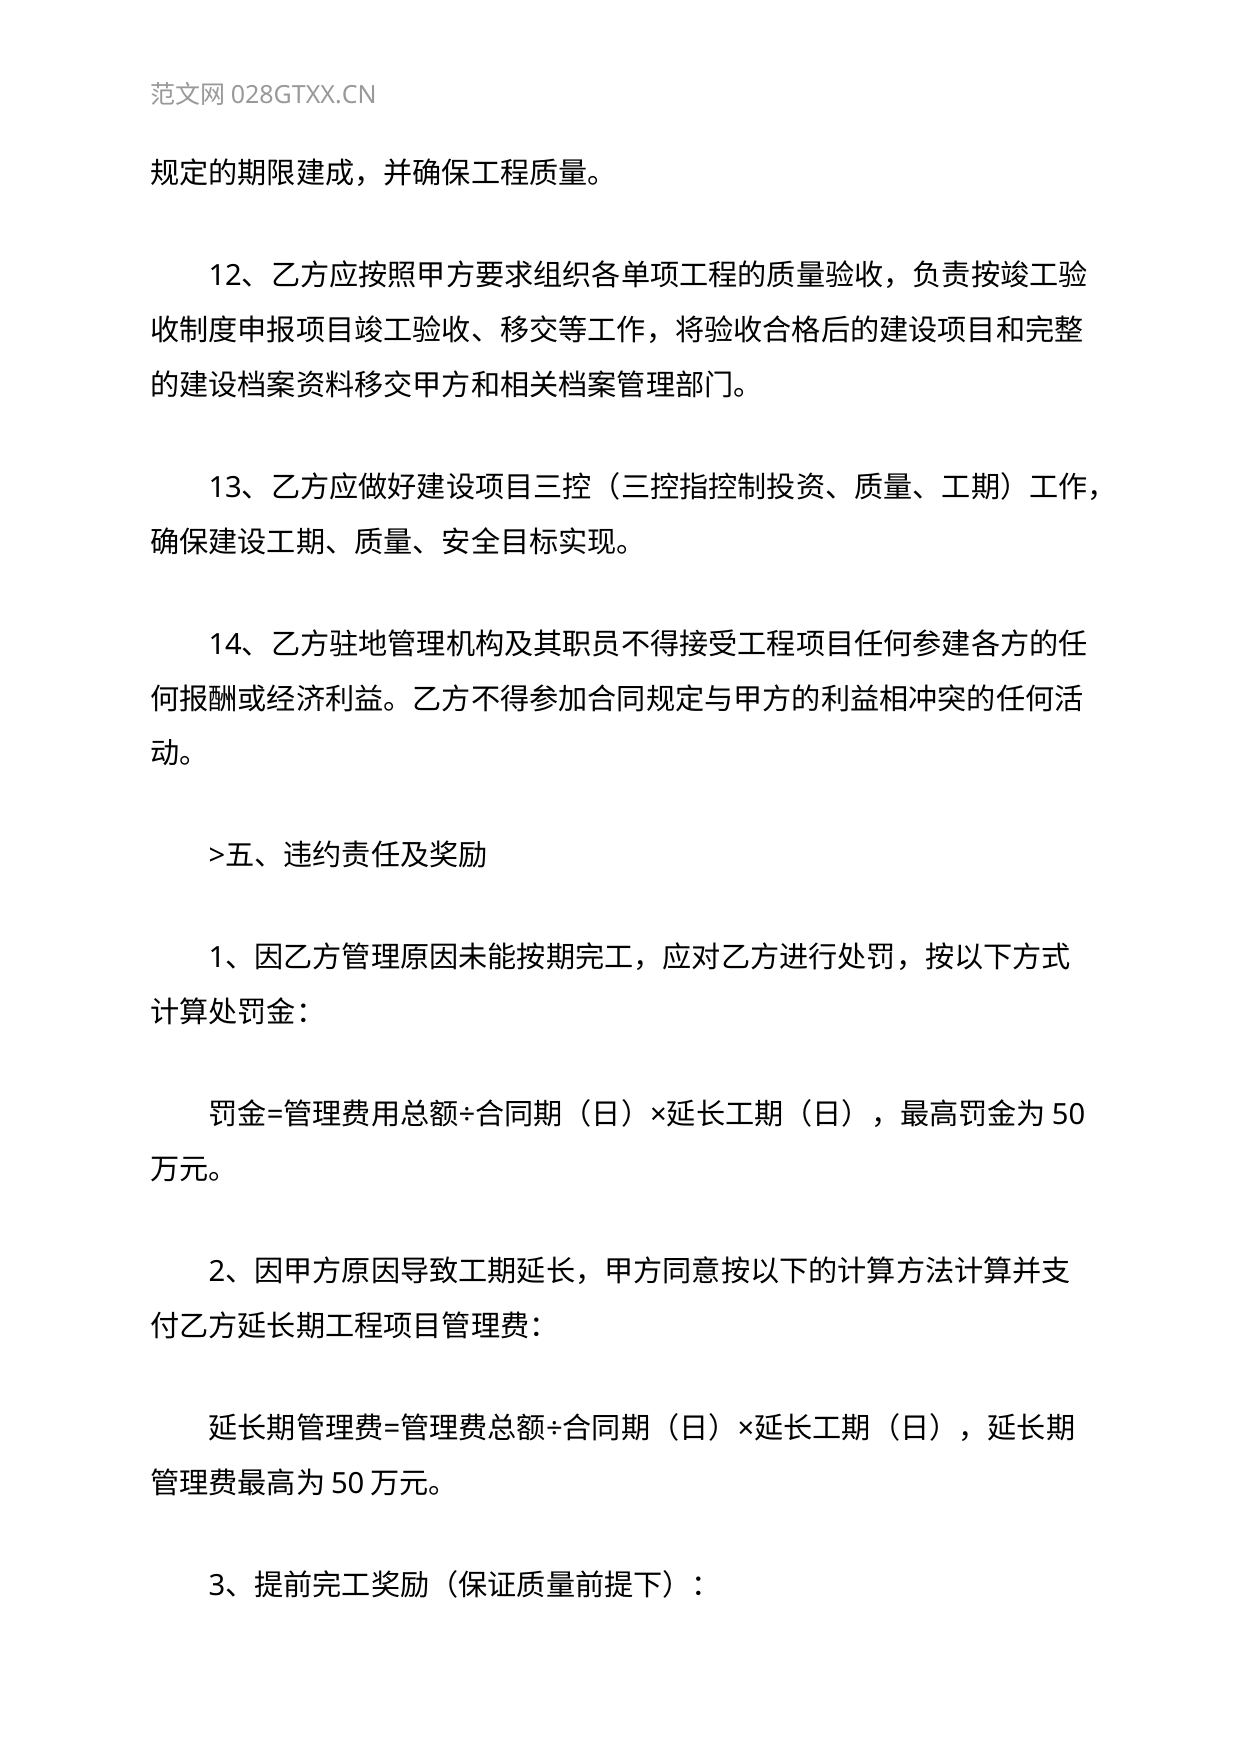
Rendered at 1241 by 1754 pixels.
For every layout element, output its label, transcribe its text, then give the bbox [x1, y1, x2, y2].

text 3、提前完工奖励（保证质量前提下）： [150, 1561, 1090, 1603]
text >五、违约责任及奖励 [150, 832, 1090, 874]
text 罚金=管理费用总额÷合同期（日）×延长工期（日），最高罚金为50万元。 [150, 1091, 1090, 1188]
text 1、因乙方管理原因未能按期完工，应对乙方进行处罚，按以下方式计算处罚金： [150, 934, 1090, 1031]
text 14、乙方驻地管理机构及其职员不得接受工程项目任何参建各方的任何报酬或经济利益。乙方不得参加合同规定与甲方的利益相冲突的任何活动。 [150, 620, 1090, 772]
text 12、乙方应按照甲方要求组织各单项工程的质量验收，负责按竣工验收制度申报项目竣工验收、移交等工作，将验收合格后的建设项目和完整的建设档案资料移交甲方和相关档案管理部门。 [150, 252, 1090, 404]
text 13、乙方应做好建设项目三控（三控指控制投资、质量、工期）工作，确保建设工期、质量、安全目标实现。 [150, 463, 1090, 561]
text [150, 150, 1090, 192]
text 延长期管理费=管理费总额÷合同期（日）×延长工期（日），延长期管理费最高为50万元。 [150, 1404, 1090, 1502]
text 2、因甲方原因导致工期延长，甲方同意按以下的计算方法计算并支付乙方延长期工程项目管理费： [150, 1247, 1090, 1345]
